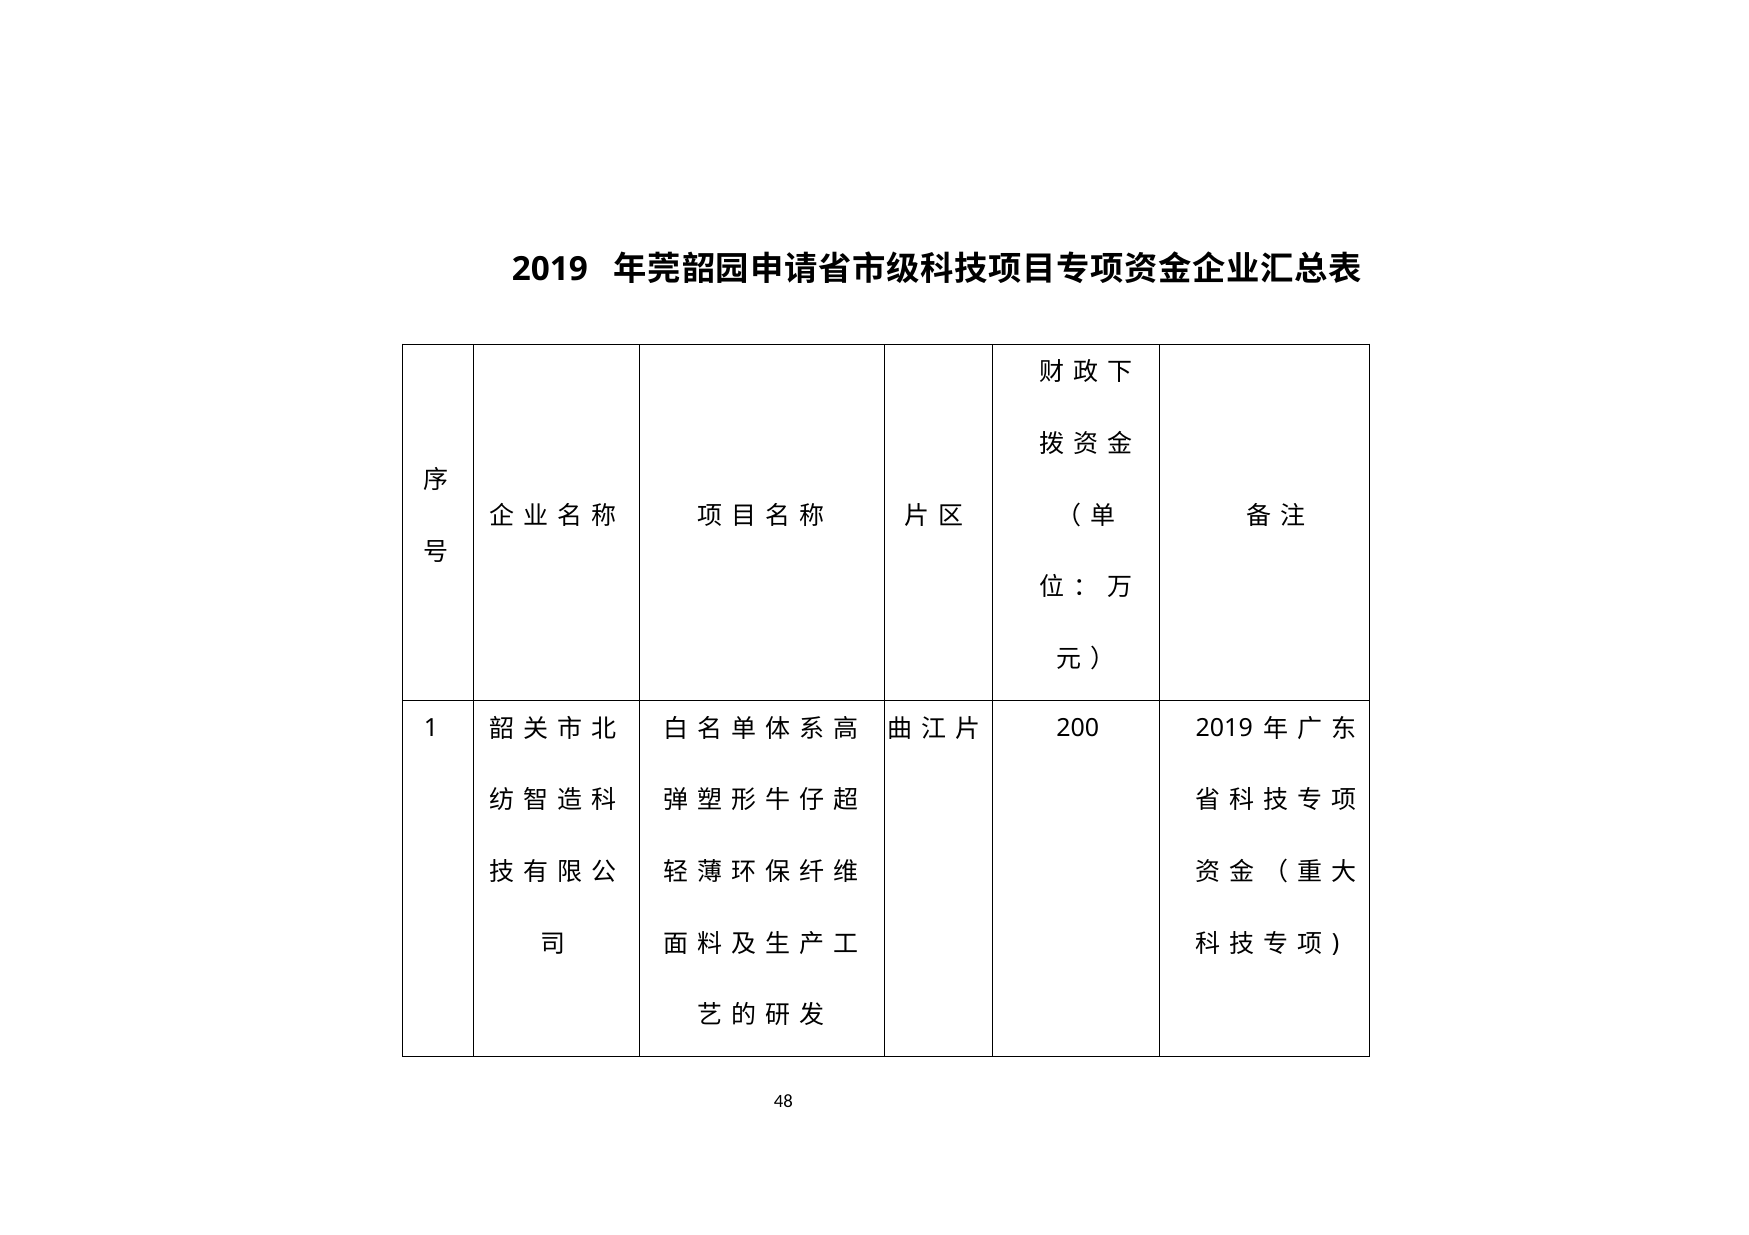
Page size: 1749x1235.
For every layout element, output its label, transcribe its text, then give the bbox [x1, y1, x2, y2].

table_header 企业名称 [474, 345, 639, 700]
table_cell 200 [993, 701, 1159, 1056]
table_cell 曲江片 [885, 701, 992, 1056]
table_cell 1 [403, 701, 473, 1056]
table_header 备注 [1160, 345, 1369, 700]
table_header 财政下拨资金（单位：万元） [993, 345, 1159, 700]
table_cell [1160, 701, 1369, 1056]
table_cell 白名单体系高弹塑形牛仔超轻薄环保纤维面料及生产工艺的研发 [640, 701, 884, 1056]
subtitle 2019年莞韶园申请省市级科技项目专项资金企业汇总表 [205, 218, 1567, 313]
table_cell 韶关市北纺智造科技有限公司 [474, 701, 639, 1056]
table_header 项目名称 [640, 345, 884, 700]
table_header 序号 [403, 345, 473, 700]
table_header 片区 [885, 345, 992, 700]
